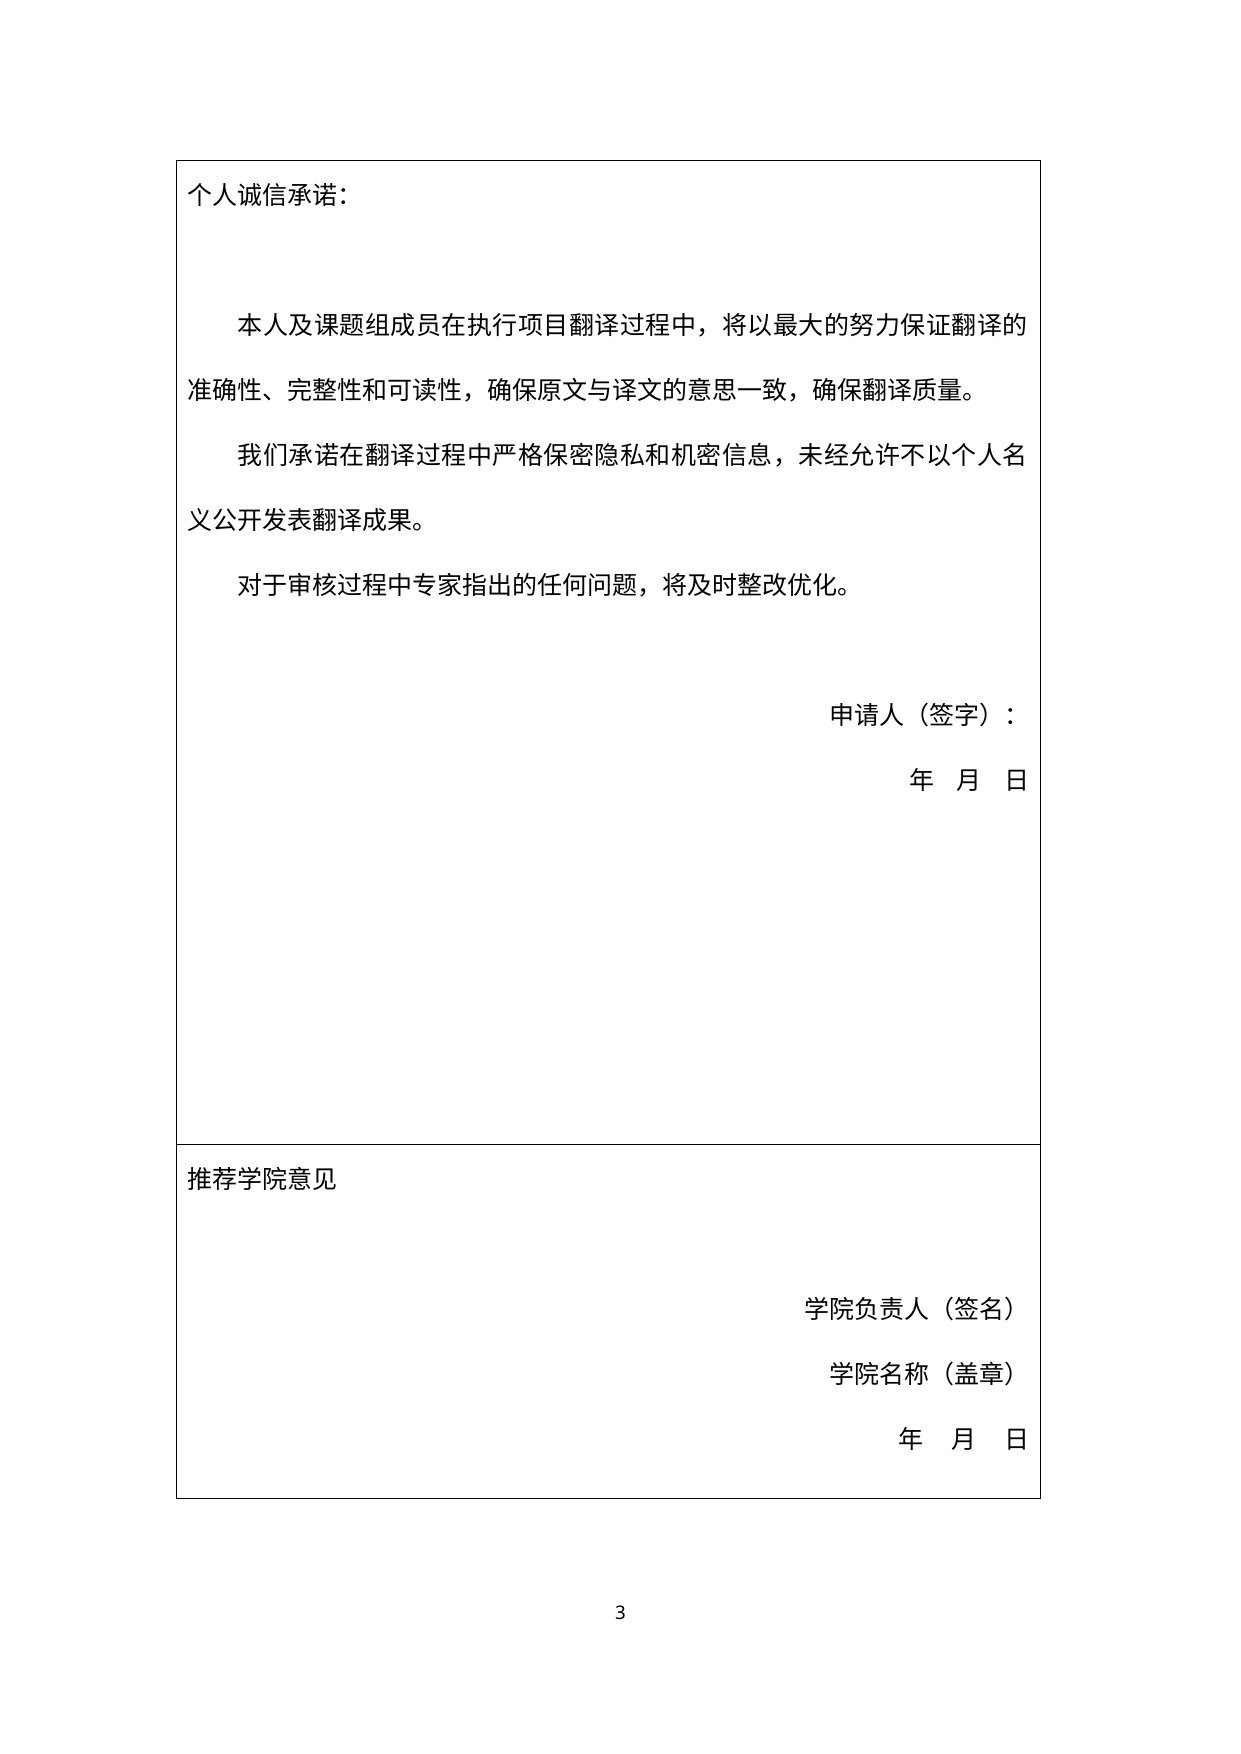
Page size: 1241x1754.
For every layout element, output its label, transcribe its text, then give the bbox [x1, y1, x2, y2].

table_cell 推荐学院意见 学院负责人（签名） 学院名称（盖章） 年 月 日 [177, 1145, 1040, 1497]
table_cell 个人诚信承诺： 本人及课题组成员在执行项目翻译过程中，将以最大的努力保证翻译的准确性、完整性和可读性，确保原文与译文的意思一致，确保翻译质量。 我们承诺在翻译过程中严格保密隐私和机密信息，未经允许不以个人名义公开发表翻译成果。 对于审核过程中专家指出的任何问题，将及时整改优化。 申请人（签字）： 年 月 日 [177, 161, 1040, 1144]
